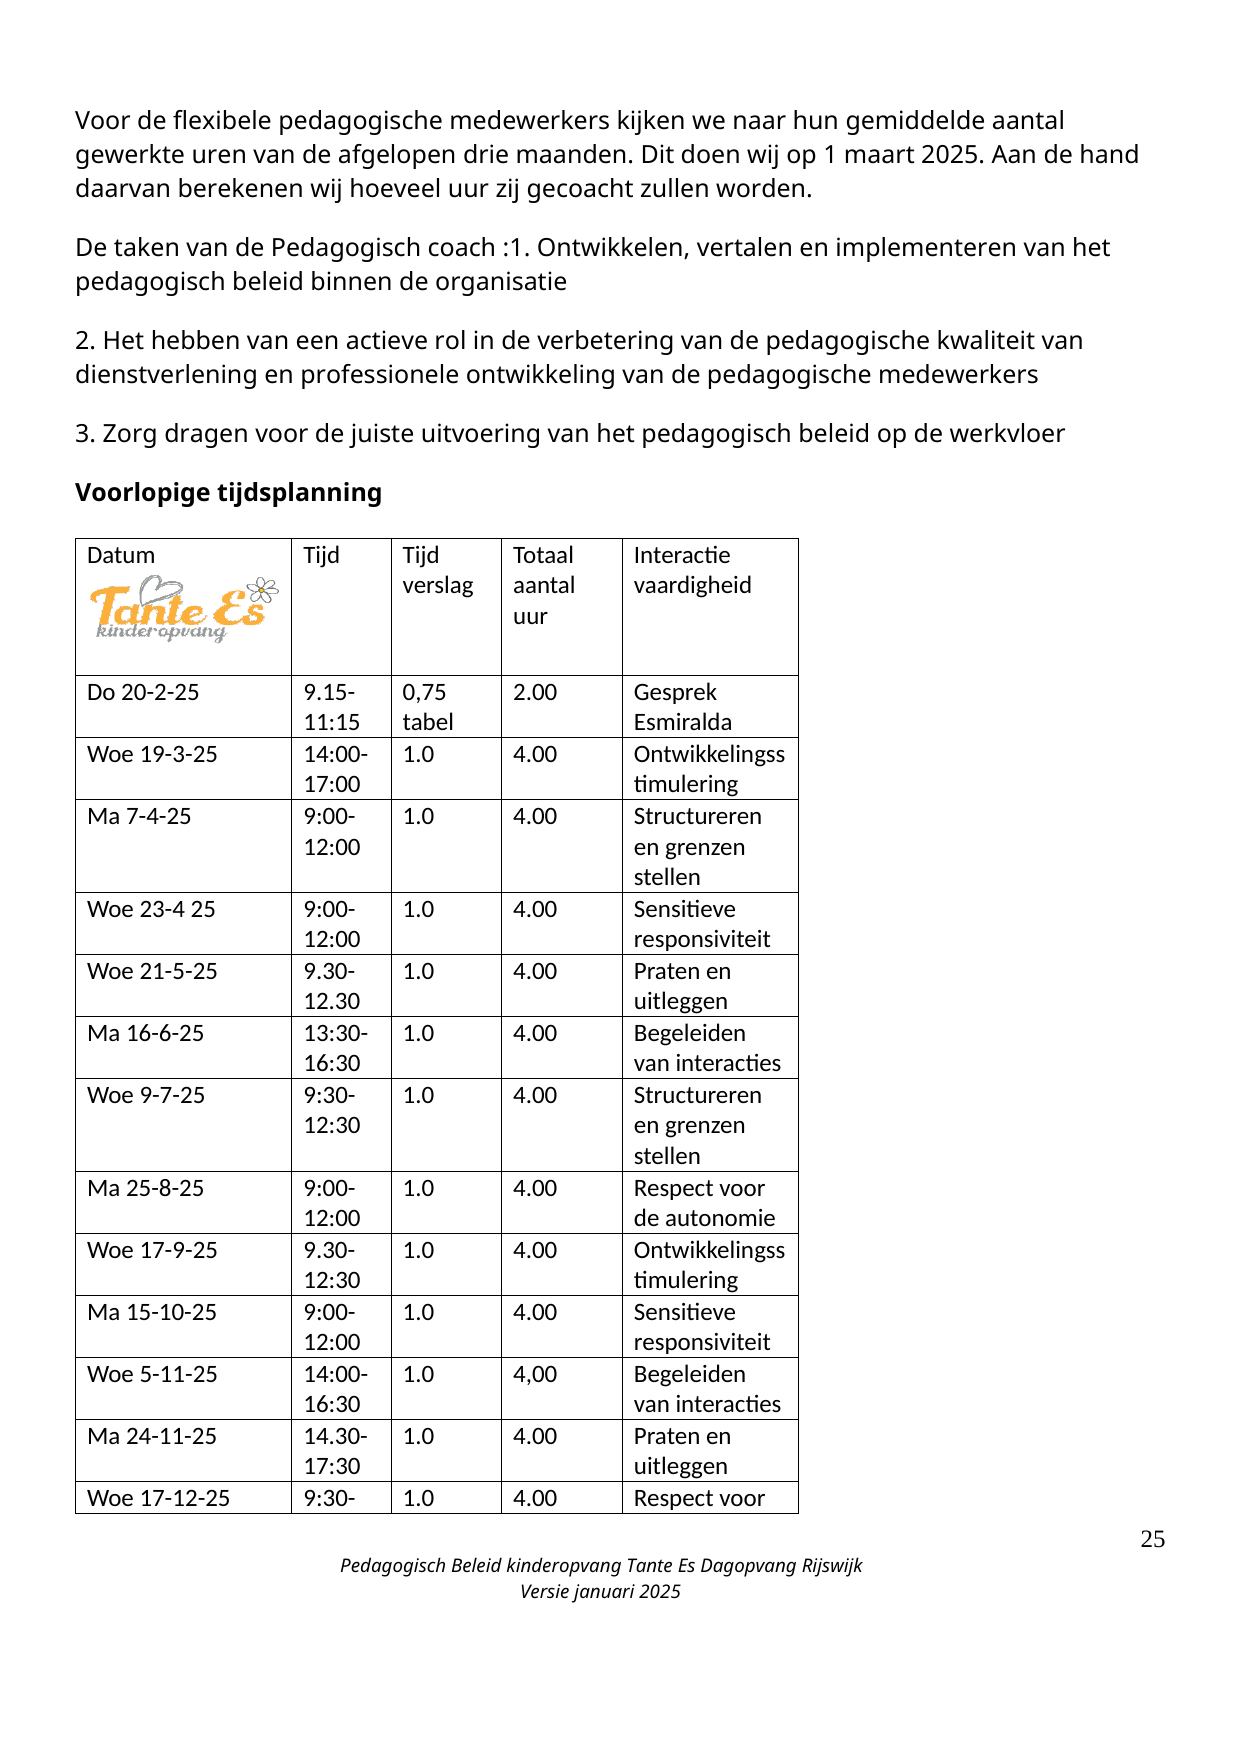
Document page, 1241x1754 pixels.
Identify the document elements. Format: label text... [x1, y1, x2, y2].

table_cell Ma 7-4-25 [76, 800, 291, 892]
table_cell 4.00 [502, 1172, 622, 1233]
table_cell Woe 23-4 25 [76, 893, 291, 954]
table_cell Ma 25-8-25 [76, 1172, 291, 1233]
table_cell Woe 5-11-25 [76, 1358, 291, 1419]
table_header Interactie vaardigheid [623, 539, 798, 675]
table_cell Begeleiden van interacties [623, 1358, 798, 1419]
table_cell 4.00 [502, 1296, 622, 1357]
table_cell 9.30-12:30 [292, 1234, 391, 1295]
table_cell 1.0 [392, 1296, 501, 1357]
table_cell 1.0 [392, 1234, 501, 1295]
table_cell Woe 17-9-25 [76, 1234, 291, 1295]
text 3. Zorg dragen voor de juiste uitvoering van het pedagogisch beleid op de werkvloer [75, 416, 1165, 450]
table_cell 1.0 [392, 738, 501, 799]
table_header Datum [76, 539, 291, 675]
table_cell 1.0 [392, 955, 501, 1016]
table_cell Ma 15-10-25 [76, 1296, 291, 1357]
table_cell 9:00-12:00 [292, 893, 391, 954]
table_cell Woe 9-7-25 [76, 1079, 291, 1171]
table_cell 2.00 [502, 676, 622, 737]
text Voorlopige tijdsplanning [75, 475, 1165, 509]
table_cell 4,00 [502, 1358, 622, 1419]
table_cell Ma 24-11-25 [76, 1420, 291, 1481]
table_cell 1.0 [392, 800, 501, 892]
table_cell Do 20-2-25 [76, 676, 291, 737]
table_cell Praten en uitleggen [623, 1420, 798, 1481]
table_cell 13:30-16:30 [292, 1017, 391, 1078]
table_cell 9:00-12:00 [292, 1296, 391, 1357]
table_cell Sensitieve responsiviteit [623, 1296, 798, 1357]
table_cell Structureren en grenzen stellen [623, 1079, 798, 1171]
text De taken van de Pedagogisch coach :1. Ontwikkelen, vertalen en implementeren van het pedagogisch beleid binnen de organisatie [75, 230, 1165, 298]
table_cell 1.0 [392, 1420, 501, 1481]
table_cell Woe 21-5-25 [76, 955, 291, 1016]
table_cell Gesprek Esmiralda [623, 676, 798, 737]
table_header Totaal aantal uur [502, 539, 622, 675]
table_header Tijd [292, 539, 391, 675]
table_cell Respect voor de autonomie [623, 1172, 798, 1233]
table_cell Sensitieve responsiviteit [623, 893, 798, 954]
table_cell Ontwikkelingsstimulering [623, 738, 798, 799]
table_cell 14.30-17:30 [292, 1420, 391, 1481]
table_cell 4.00 [502, 1420, 622, 1481]
table_cell 9:30-12:30 [292, 1482, 391, 1513]
table_cell 4.00 [502, 1482, 622, 1513]
table_cell 9:00-12:00 [292, 800, 391, 892]
text 2. Het hebben van een actieve rol in de verbetering van de pedagogische kwaliteit van dienstverlening en professionele ontwikkeling van de pedagogische medewerkers [75, 323, 1165, 391]
table_cell 14:00-16:30 [292, 1358, 391, 1419]
table_cell 1.0 [392, 1358, 501, 1419]
table_cell 9:00-12:00 [292, 1172, 391, 1233]
table_cell 9.15-11:15 [292, 676, 391, 737]
table_cell Structureren en grenzen stellen [623, 800, 798, 892]
table_cell Praten en uitleggen [623, 955, 798, 1016]
table_cell 4.00 [502, 1079, 622, 1171]
table_cell 4.00 [502, 1017, 622, 1078]
table_cell 1.0 [392, 1482, 501, 1513]
table_header Tijd verslag [392, 539, 501, 675]
table_cell 9:30-12:30 [292, 1079, 391, 1171]
table_cell 14:00-17:00 [292, 738, 391, 799]
table_cell 1.0 [392, 1079, 501, 1171]
text Voor de flexibele pedagogische medewerkers kijken we naar hun gemiddelde aantal gewerkte uren van de afgelopen drie maanden. Dit doen wij op 1 maart 2025. Aan de hand daarvan berekenen wij hoeveel uur zij gecoacht zullen worden. [75, 103, 1165, 205]
table_cell Woe 17-12-25 [76, 1482, 291, 1513]
table_cell 4.00 [502, 893, 622, 954]
picture [86, 569, 280, 645]
table_cell 1.0 [392, 1017, 501, 1078]
table_cell 4.00 [502, 800, 622, 892]
table_cell Woe 19-3-25 [76, 738, 291, 799]
table_cell 1.0 [392, 893, 501, 954]
table_cell Begeleiden van interacties [623, 1017, 798, 1078]
table_cell 1.0 [392, 1172, 501, 1233]
table_cell 9.30-12.30 [292, 955, 391, 1016]
table_cell 4.00 [502, 955, 622, 1016]
table_cell Ma 16-6-25 [76, 1017, 291, 1078]
table_cell 4.00 [502, 1234, 622, 1295]
table_cell Ontwikkelingsstimulering [623, 1234, 798, 1295]
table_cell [623, 1482, 798, 1513]
table_cell 0,75 tabel [392, 676, 501, 737]
table_cell 4.00 [502, 738, 622, 799]
